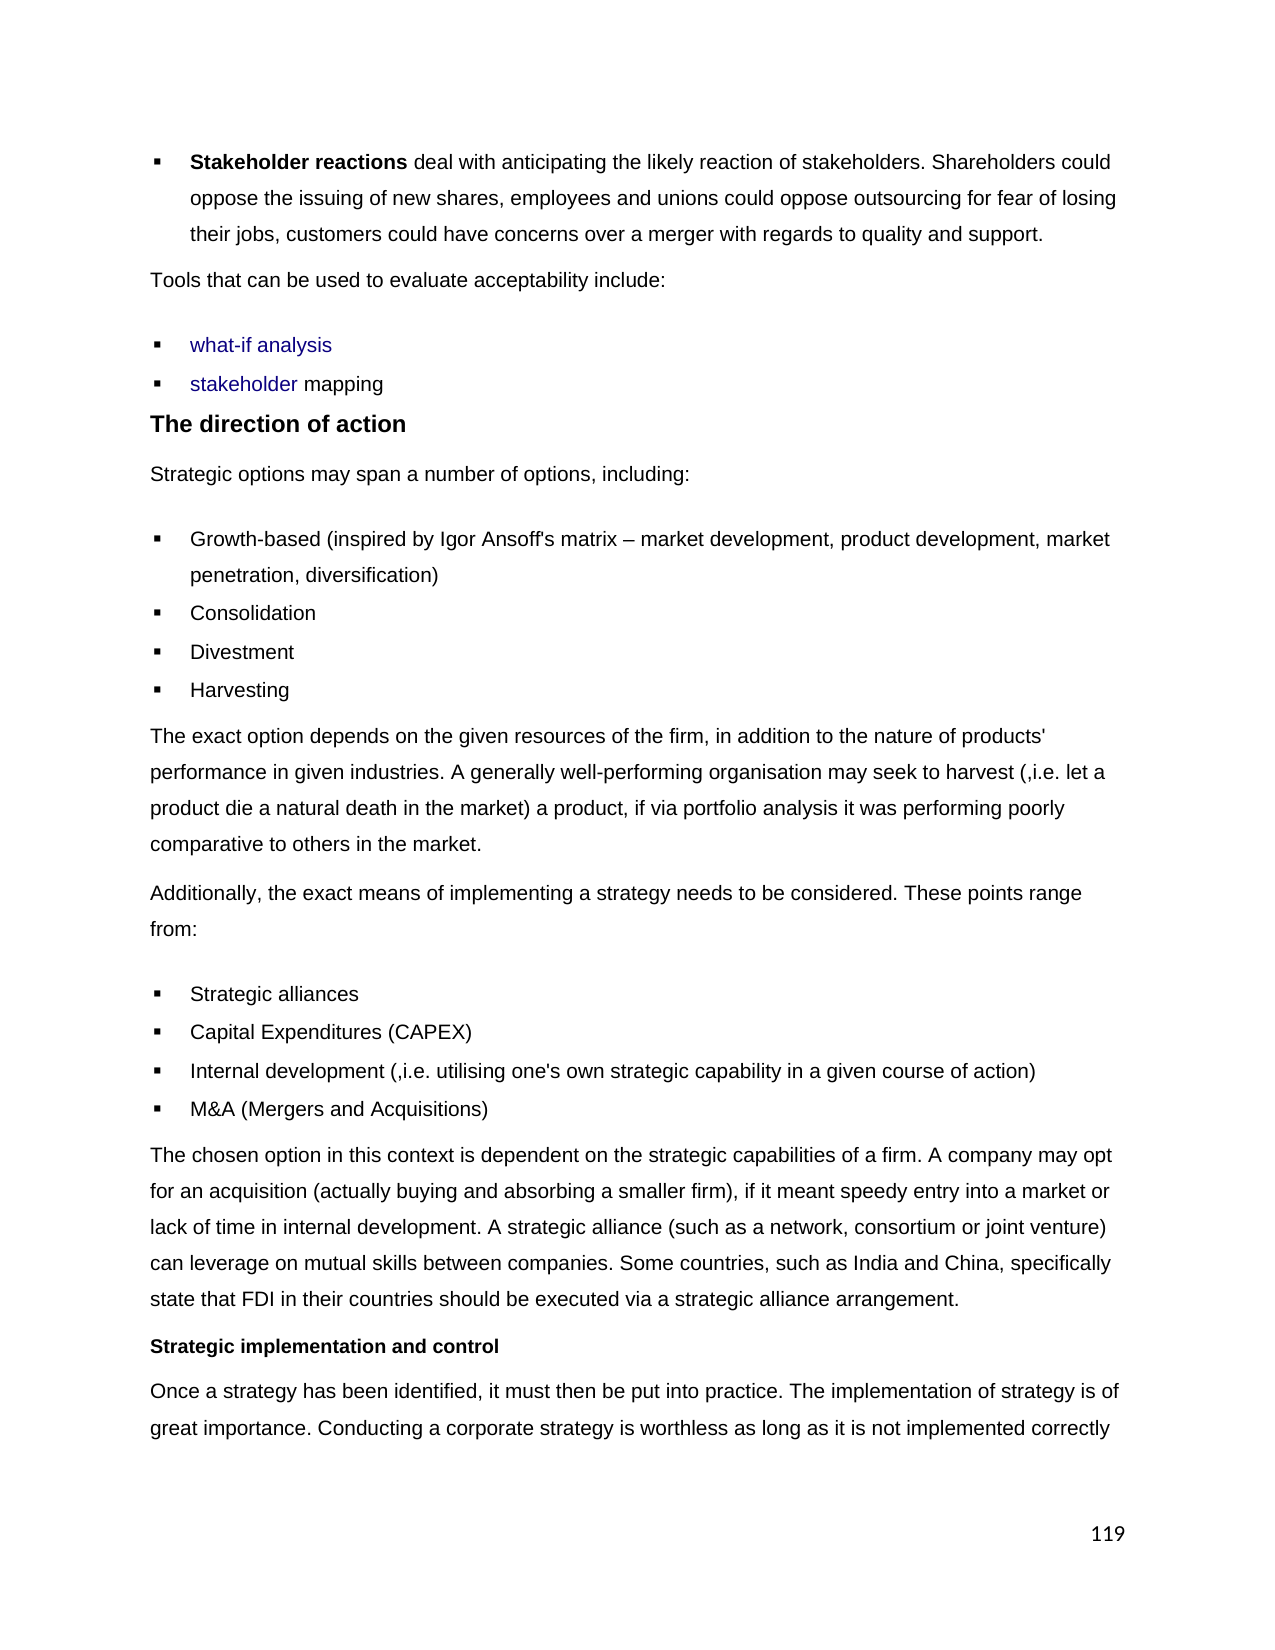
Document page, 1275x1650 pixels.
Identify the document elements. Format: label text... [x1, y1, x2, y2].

text Additionally, the exact means of implementing a strategy needs to be considered. These points range from: [150, 880, 1125, 940]
subtitle The direction of action [150, 410, 1125, 438]
text Tools that can be used to evaluate acceptability include: [150, 268, 1125, 292]
list Internal development (,i.e. utilising one's own strategic capability in a given course of action) [152, 1058, 1125, 1083]
list Harvesting [152, 678, 1125, 702]
text The chosen option in this context is dependent on the strategic capabilities of a firm. A company may opt for an acquisition (actually buying and absorbing a smaller firm), if it meant speedy entry into a market or lack of time in internal development. A strategic alliance (such as a network, consortium or joint venture) can leverage on mutual skills between companies. Some countries, such as India and China, specifically state that FDI in their countries should be executed via a strategic alliance arrangement. [150, 1143, 1125, 1311]
list Strategic alliances [152, 981, 1125, 1006]
list Growth-based (inspired by Igor Ansoff's matrix – market development, product development, market penetration, diversification) [152, 527, 1125, 587]
list M&A (Mergers and Acquisitions) [152, 1097, 1125, 1121]
list Consolidation [152, 601, 1125, 625]
list Divestment [152, 639, 1125, 664]
list stakeholder mapping [152, 372, 1125, 396]
subtitle Strategic implementation and control [150, 1335, 1125, 1358]
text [150, 1379, 1125, 1439]
text The exact option depends on the given resources of the firm, in addition to the nature of products' performance in given industries. A generally well-performing organisation may seek to harvest (,i.e. let a product die a natural death in the market) a product, if via portfolio analysis it was performing poorly comparative to others in the market. [150, 724, 1125, 856]
text Strategic options may span a number of options, including: [150, 461, 1125, 485]
list Stakeholder reactions deal with anticipating the likely reaction of stakeholders. Shareholders could oppose the issuing of new shares, employees and unions could oppose outsourcing for fear of losing their jobs, customers could have concerns over a merger with regards to quality and support. [152, 150, 1125, 246]
list Capital Expenditures (CAPEX) [152, 1020, 1125, 1044]
list what-if analysis [152, 333, 1125, 357]
